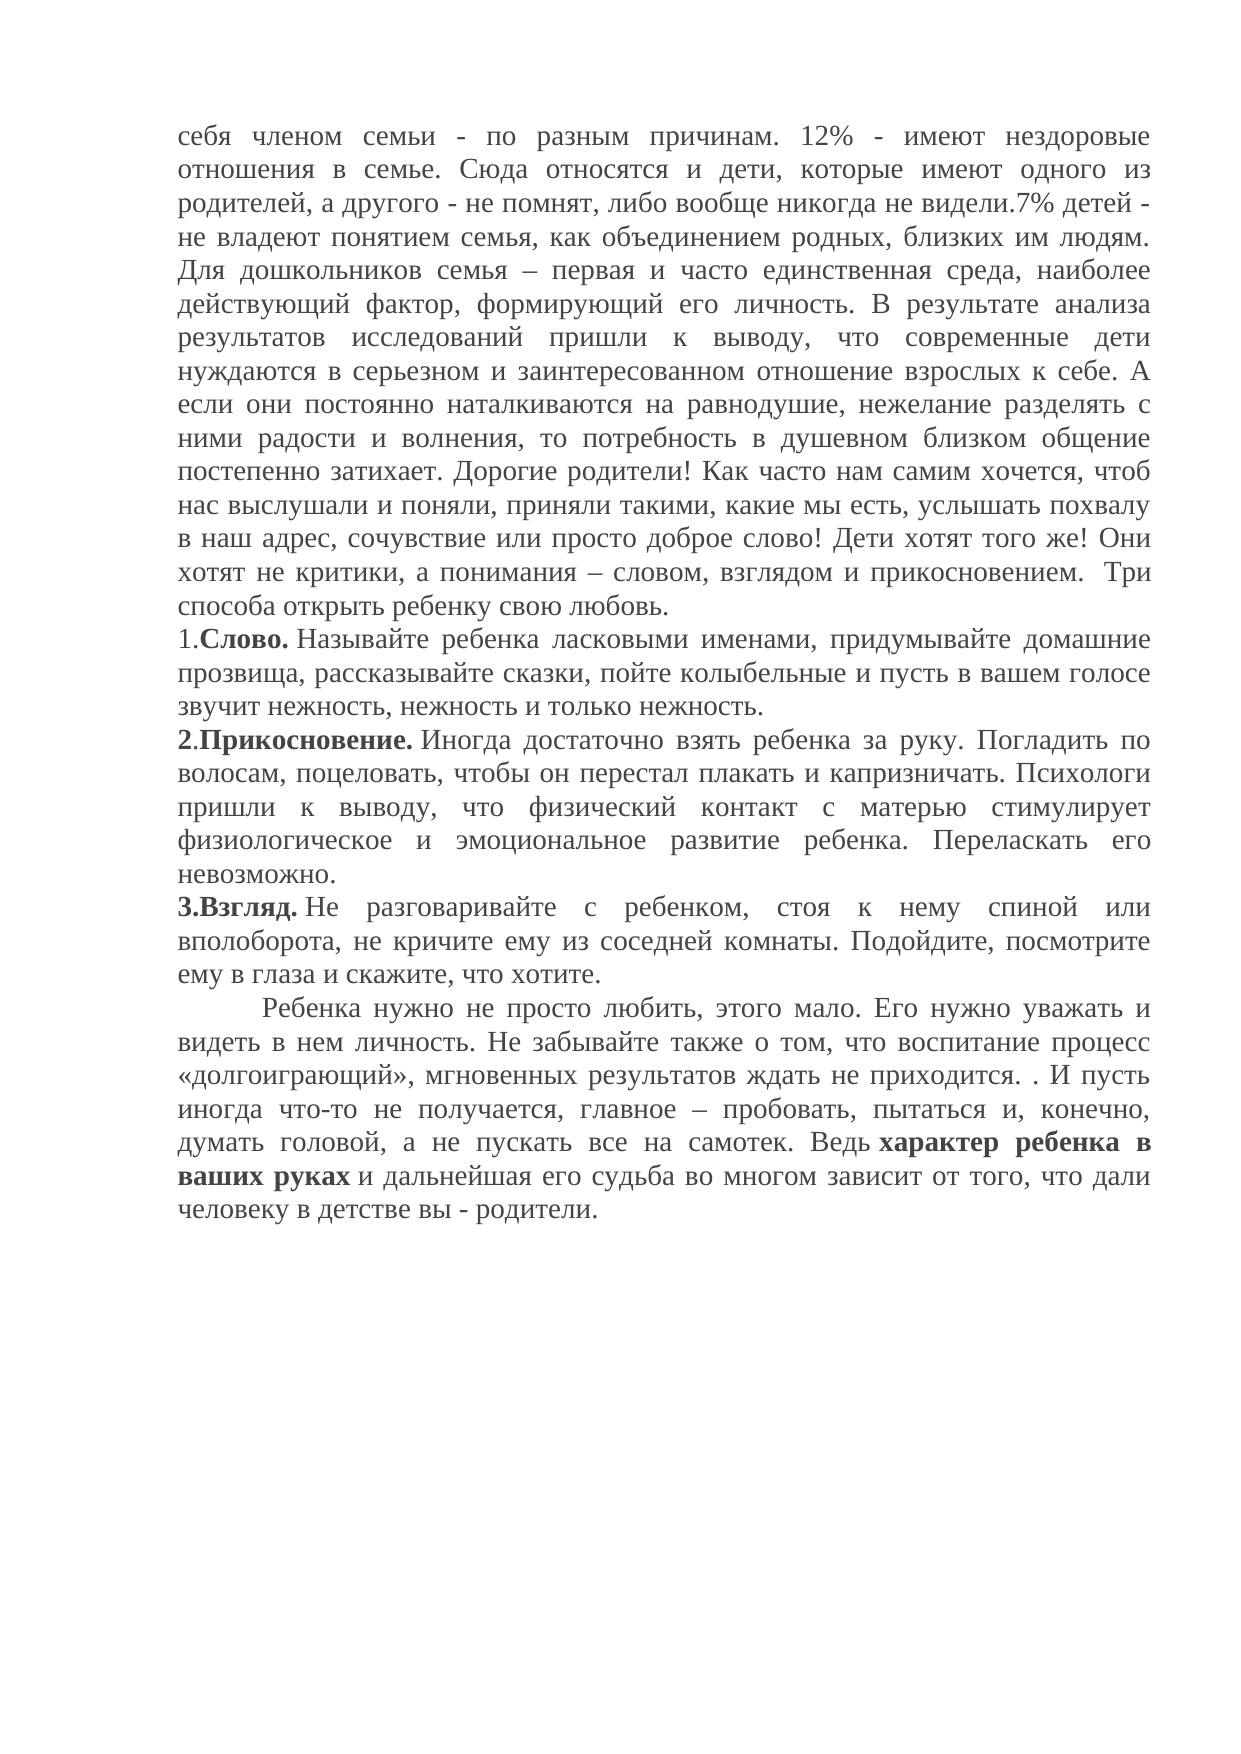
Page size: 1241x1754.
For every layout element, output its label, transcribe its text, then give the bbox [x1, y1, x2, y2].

text Ребенка нужно не просто любить, этого мало. Его нужно уважать и видеть в нем личность. Не забывайте также о том, что воспитание процесс «долгоиграющий», мгновенных результатов ждать не приходится. . И пусть иногда что-то не получается, главное – пробовать, пытаться и, конечно, думать головой, а не пускать все на самотек. Ведь характер ребенка в ваших руках и дальнейшая его судьба во многом зависит от того, что дали человеку в детстве вы - родители. [177, 990, 1152, 1225]
text 3.Взгляд. Не разговаривайте с ребенком, стоя к нему спиной или вполоборота, не кричите ему из соседней комнаты. Подойдите, посмотрите ему в глаза и скажите, что хотите. [177, 889, 1152, 990]
text 2.Прикосновение. Иногда достаточно взять ребенка за руку. Погладить по волосам, поцеловать, чтобы он перестал плакать и капризничать. Психологи пришли к выводу, что физический контакт с матерью стимулирует физиологическое и эмоциональное развитие ребенка. Переласкать его невозможно. [177, 722, 1152, 889]
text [177, 118, 1152, 621]
text 1.Слово. Называйте ребенка ласковыми именами, придумывайте домашние прозвища, рассказывайте сказки, пойте колыбельные и пусть в вашем голосе звучит нежность, нежность и только нежность. [177, 621, 1152, 722]
